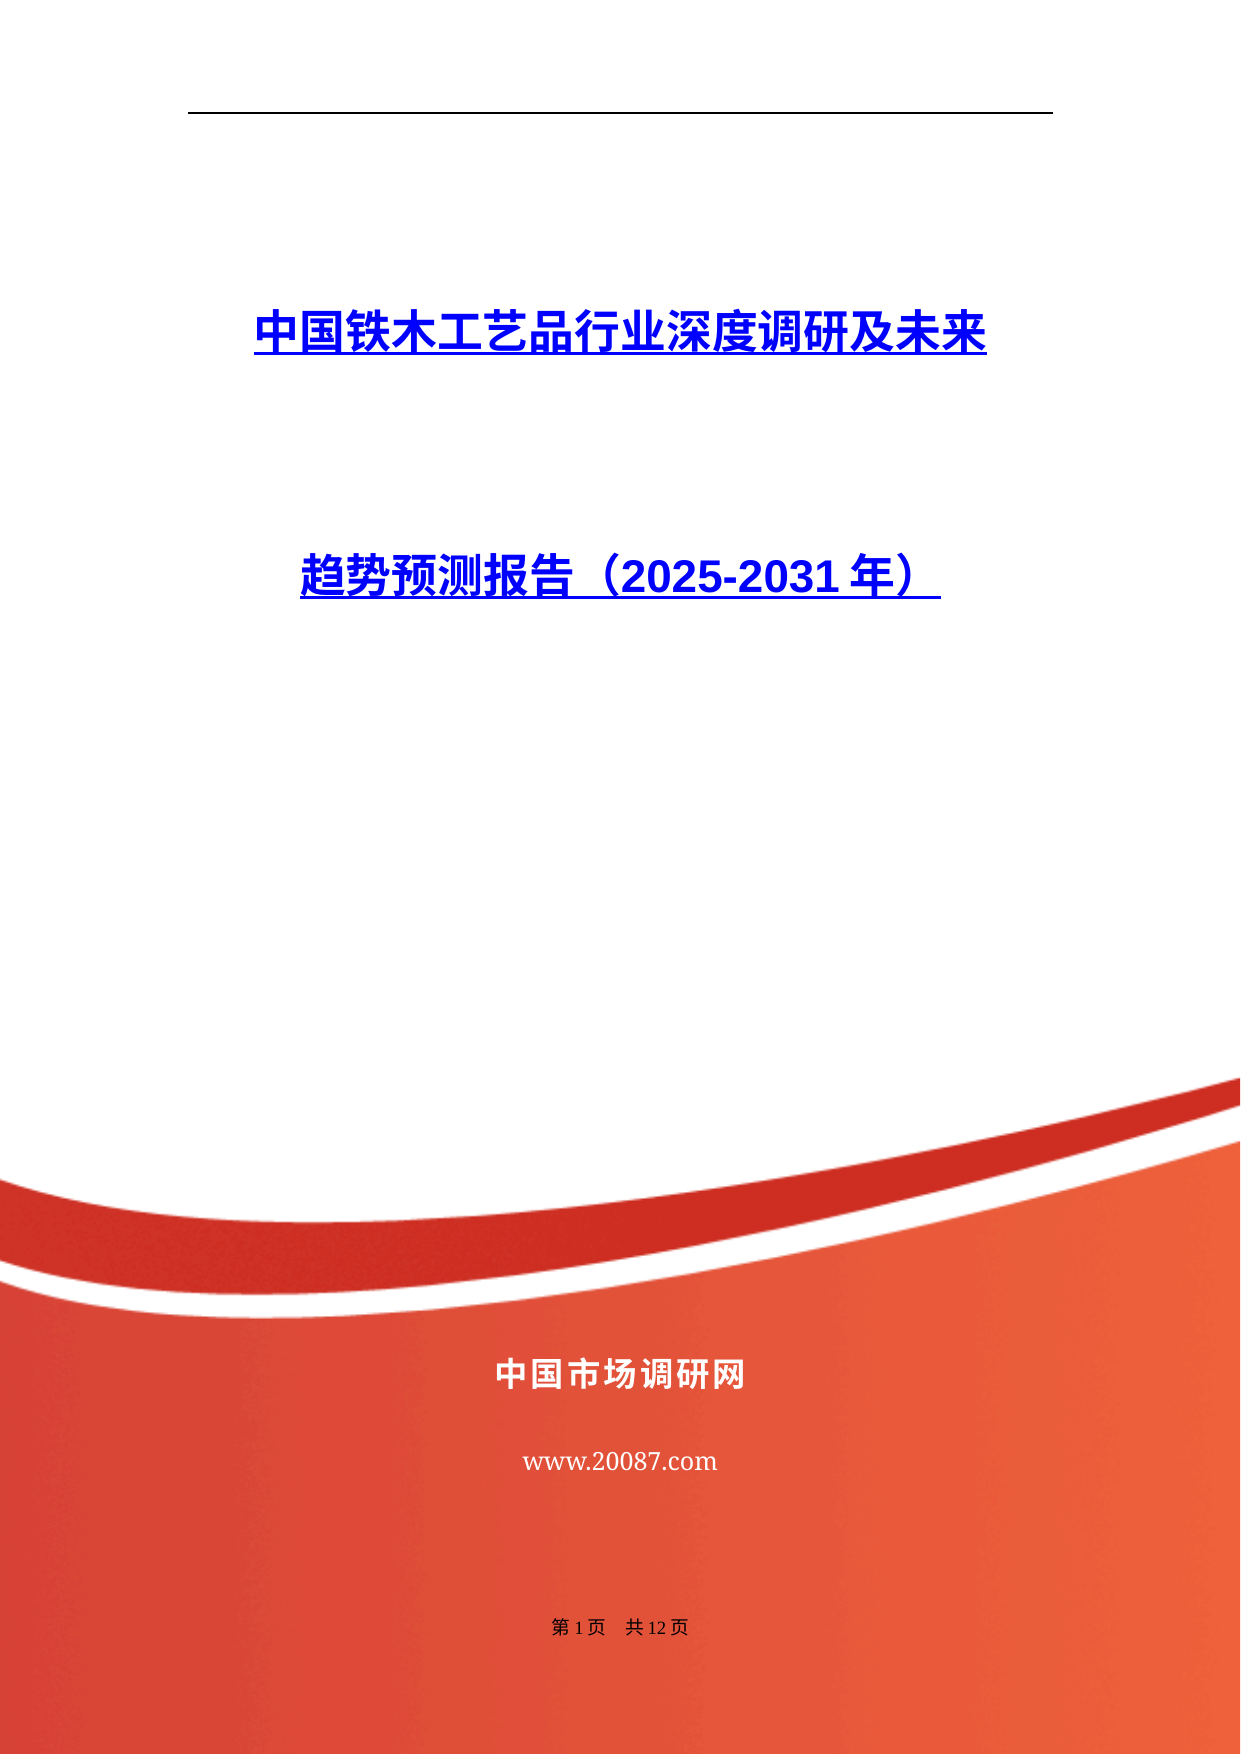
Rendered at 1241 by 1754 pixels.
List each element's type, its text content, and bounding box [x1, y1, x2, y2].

text www.20087.com [187, 1428, 1053, 1493]
table_header 中国铁木工艺品行业深度调研及未来趋势预测报告（2025-2031年） [188, 207, 1053, 773]
subtitle 中国市场调研网 [187, 1339, 1053, 1404]
picture [0, 1006, 1241, 1754]
